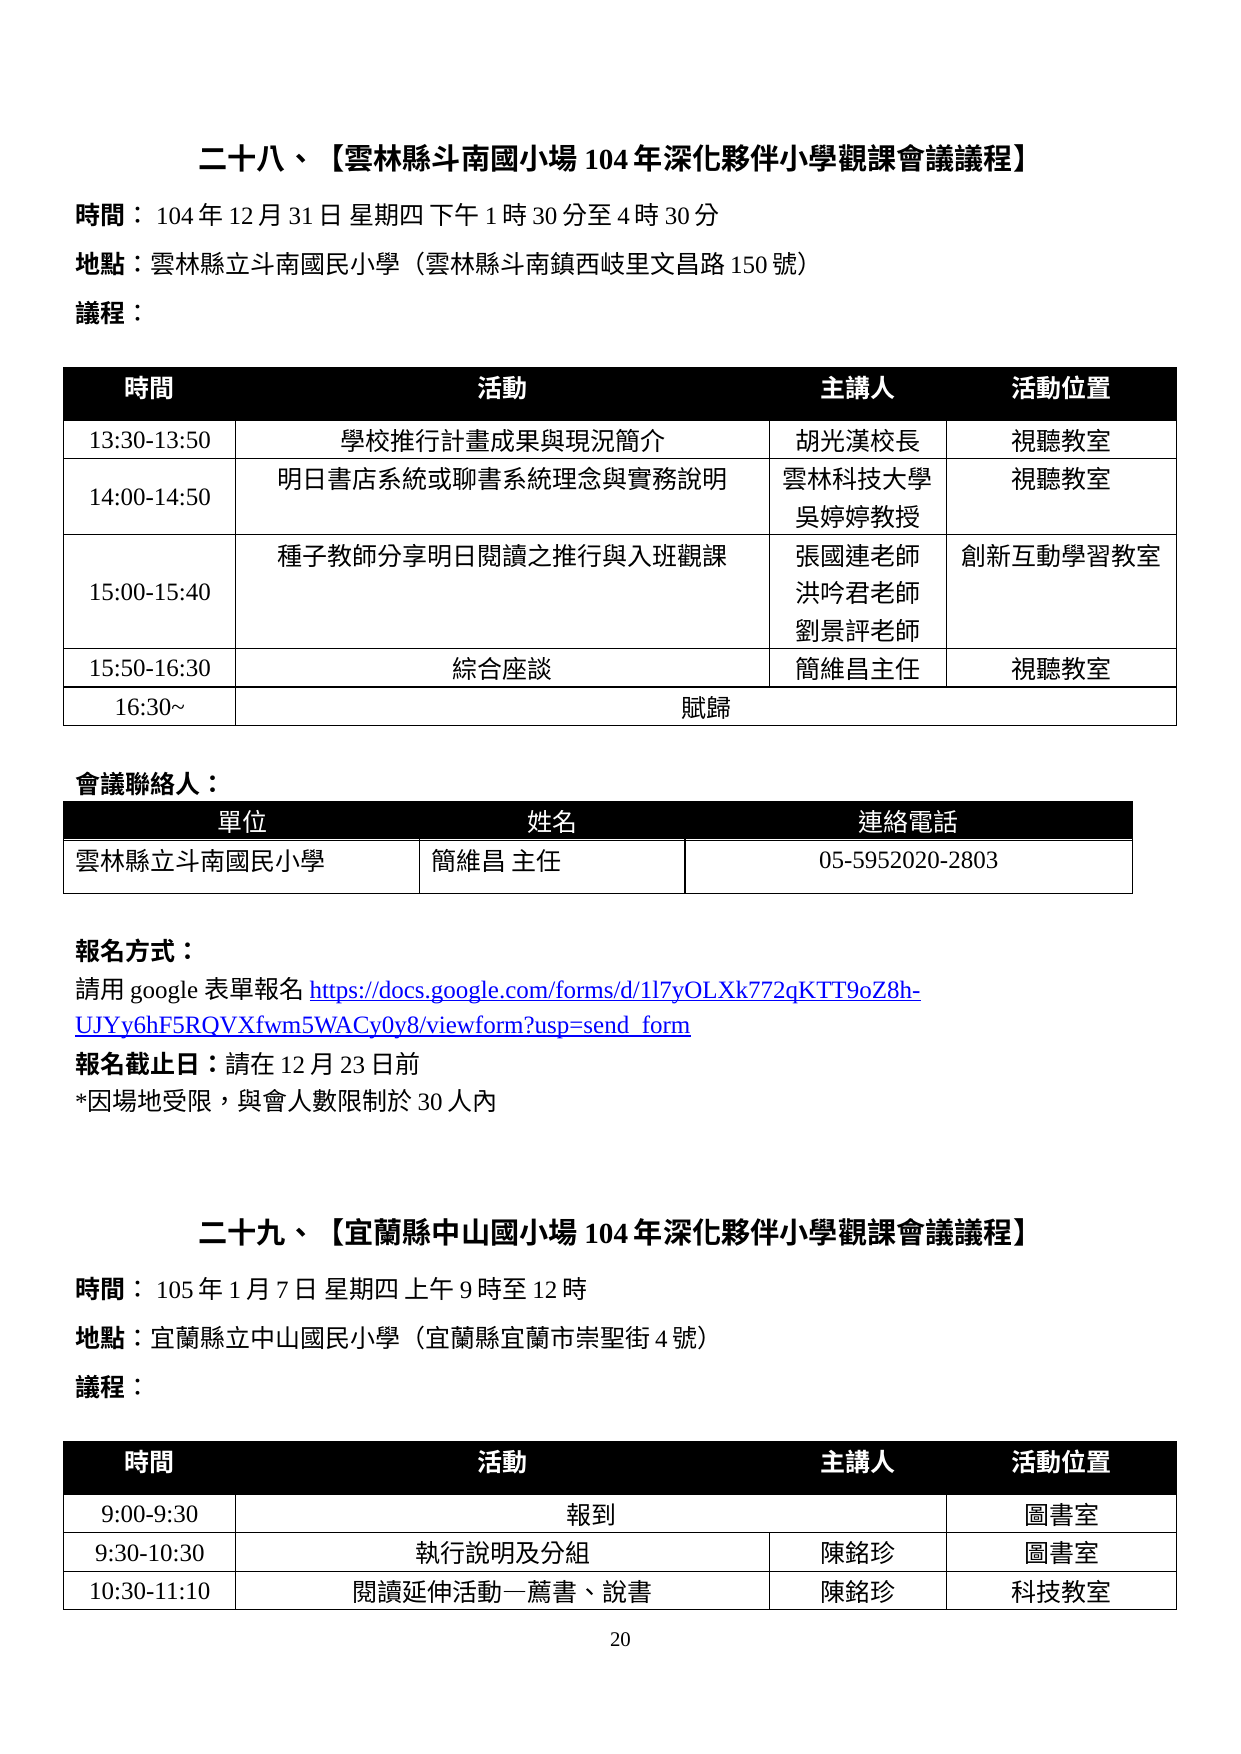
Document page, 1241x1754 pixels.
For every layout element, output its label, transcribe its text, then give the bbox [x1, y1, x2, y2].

table_cell 圖書室 [947, 1495, 1176, 1532]
table_cell 9:30-10:30 [64, 1533, 235, 1571]
table_cell 賦歸 [236, 688, 1176, 725]
table_header 活動 [236, 368, 769, 420]
table_cell 視聽教室 [947, 421, 1176, 458]
table_cell 種子教師分享明日閱讀之推行與入班觀課 [236, 535, 769, 648]
list 【宜蘭縣中山國小場 104年深化夥伴小學觀課會議議程】 [75, 1193, 1165, 1268]
table_cell 圖書室 [947, 1533, 1176, 1571]
table_cell 綜合座談 [236, 649, 769, 686]
table_cell 科技教室 [947, 1572, 1176, 1609]
table_cell 學校推行計畫成果與現況簡介 [236, 421, 769, 458]
table_cell 雲林科技大學吳婷婷教授 [770, 459, 946, 534]
table_header 活動 [236, 1442, 769, 1494]
list 時間： 105年1月7日 星期四 上午9時至12時 [75, 1268, 1165, 1306]
table_cell 雲林縣立斗南國民小學 [64, 841, 419, 892]
table_header 連絡電話 [686, 802, 1132, 839]
table_header 主講人 [770, 368, 946, 420]
table_cell 9:00-9:30 [64, 1495, 235, 1532]
table_cell 視聽教室 [947, 649, 1176, 686]
table_cell 閱讀延伸活動—薦書、說書 [236, 1572, 769, 1609]
table_cell 報到 [236, 1495, 946, 1532]
table_header 時間 [64, 368, 235, 420]
table_cell 明日書店系統或聊書系統理念與實務說明 [236, 459, 769, 534]
table_header 主講人 [770, 1442, 946, 1494]
table_cell 簡維昌 主任 [420, 841, 684, 892]
table_cell 張國連老師 洪吟君老師 劉景評老師 [770, 535, 946, 648]
list 報名方式： [75, 931, 1165, 968]
list *因場地受限，與會人數限制於30人內 [75, 1081, 1165, 1118]
table_header 單位 [64, 802, 419, 839]
table_cell 13:30-13:50 [64, 421, 235, 458]
table_cell 10:30-11:10 [64, 1572, 235, 1609]
table_cell 陳銘珍 [770, 1572, 946, 1609]
list 【雲林縣斗南國小場 104年深化夥伴小學觀課會議議程】 [75, 119, 1165, 194]
table_cell 15:50-16:30 [64, 649, 235, 686]
table_cell 簡維昌主任 [770, 649, 946, 686]
table_cell 05-5952020-2803 [686, 841, 1132, 892]
list 會議聯絡人： [75, 763, 1165, 801]
list 時間： 104年12月31日 星期四 下午1時30分至4時30分 [75, 194, 1165, 232]
text 地點：宜蘭縣立中山國民小學（宜蘭縣宜蘭市崇聖街4號） [75, 1318, 1165, 1355]
table_cell 陳銘珍 [770, 1533, 946, 1571]
table_cell 執行說明及分組 [236, 1533, 769, 1571]
text 議程： [75, 1367, 1165, 1403]
table_cell 創新互動學習教室 [947, 535, 1176, 648]
list 報名截止日：請在12月23日前 [75, 1043, 1165, 1081]
list 請用google 表單報名https://docs.google.com/forms/d/1l7yOLXk772qKTT9oZ8h-UJYy6hF5RQVXfwm5WACy0y8/viewform?usp=send_form [75, 968, 1165, 1043]
table_cell 14:00-14:50 [64, 459, 235, 534]
table_header 時間 [64, 1442, 235, 1494]
table_header 活動位置 [947, 1442, 1176, 1494]
table_cell 視聽教室 [947, 459, 1176, 534]
table_cell 16:30~ [64, 688, 235, 725]
table_header 活動位置 [947, 368, 1176, 420]
text 議程： [75, 293, 1165, 329]
table_header 姓名 [420, 802, 684, 839]
table_cell 胡光漢校長 [770, 421, 946, 458]
text 地點：雲林縣立斗南國民小學（雲林縣斗南鎮西岐里文昌路150號） [75, 244, 1165, 281]
table_cell 15:00-15:40 [64, 535, 235, 648]
